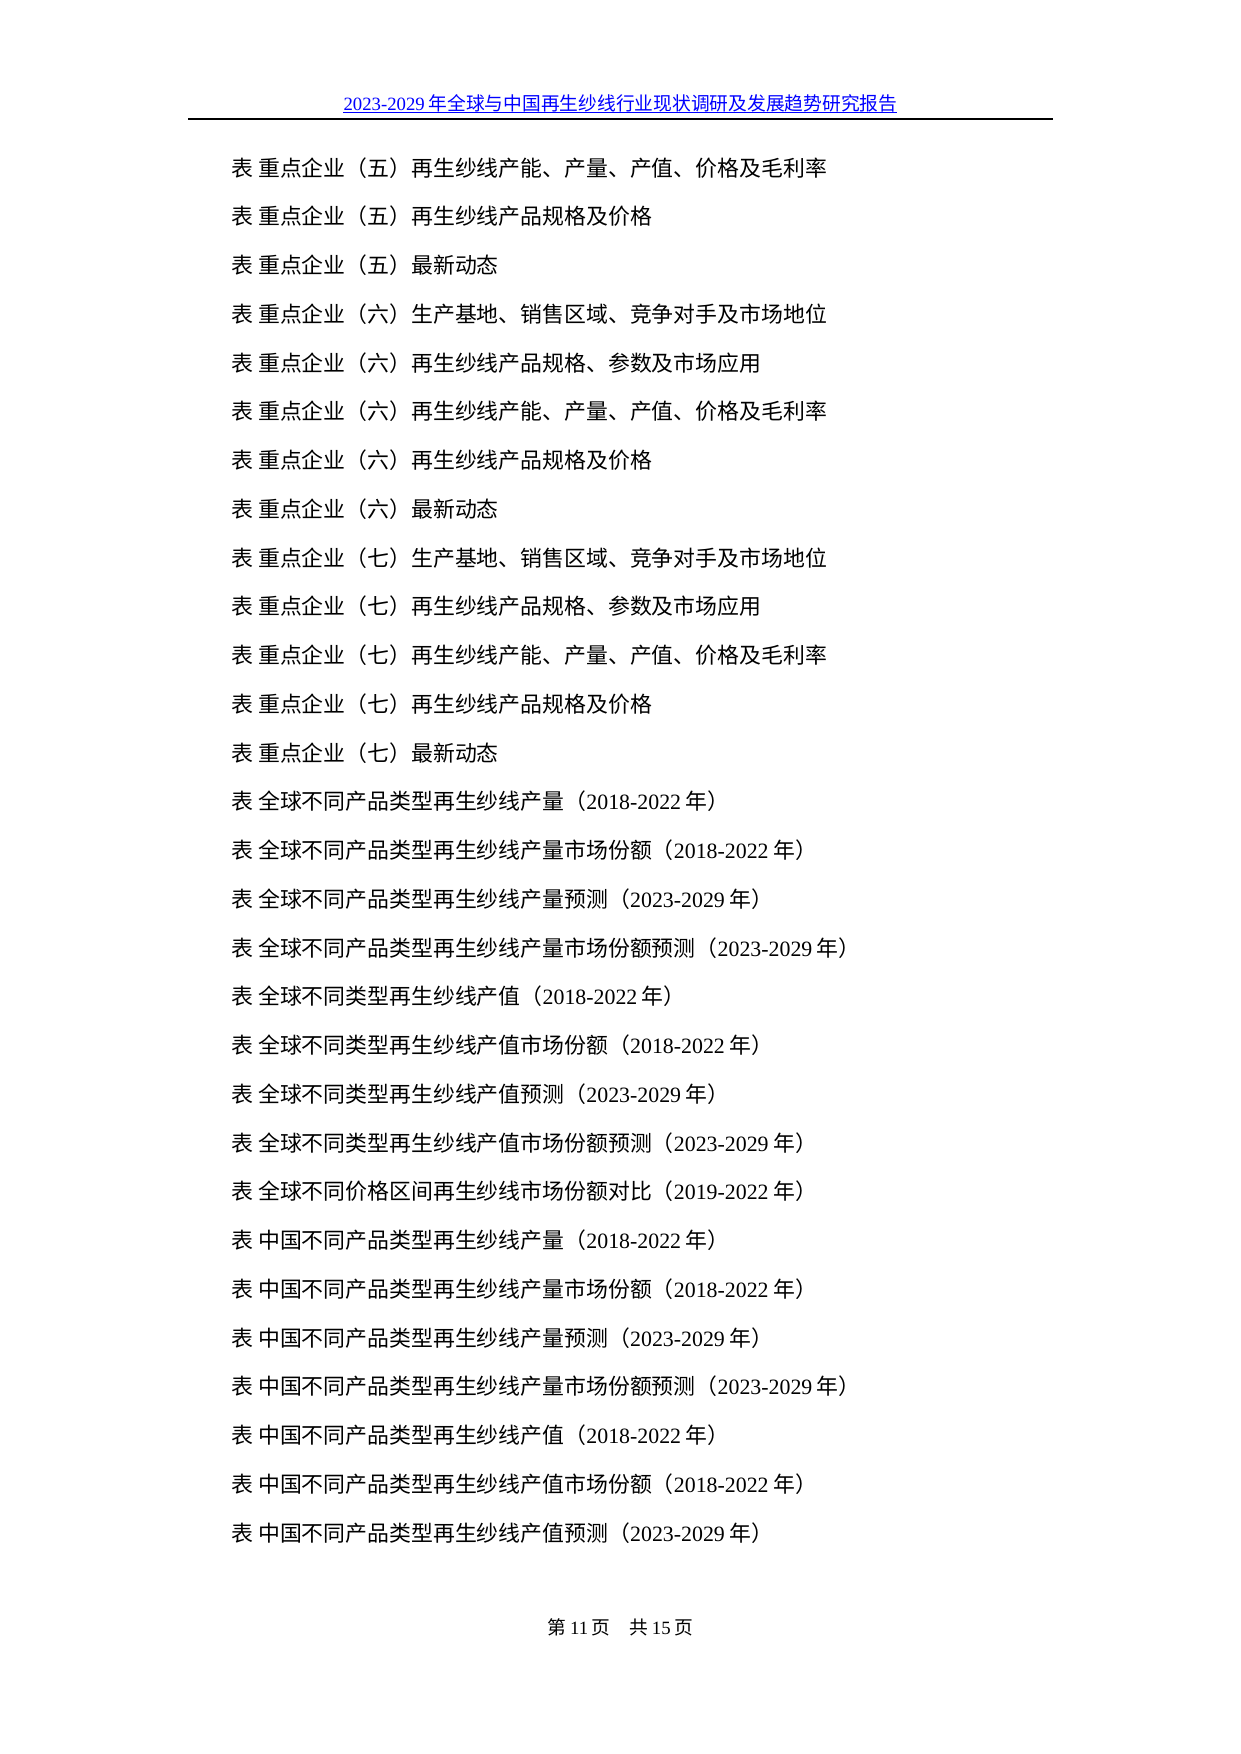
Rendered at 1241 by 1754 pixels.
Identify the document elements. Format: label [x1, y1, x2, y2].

text [187, 150, 1053, 1548]
